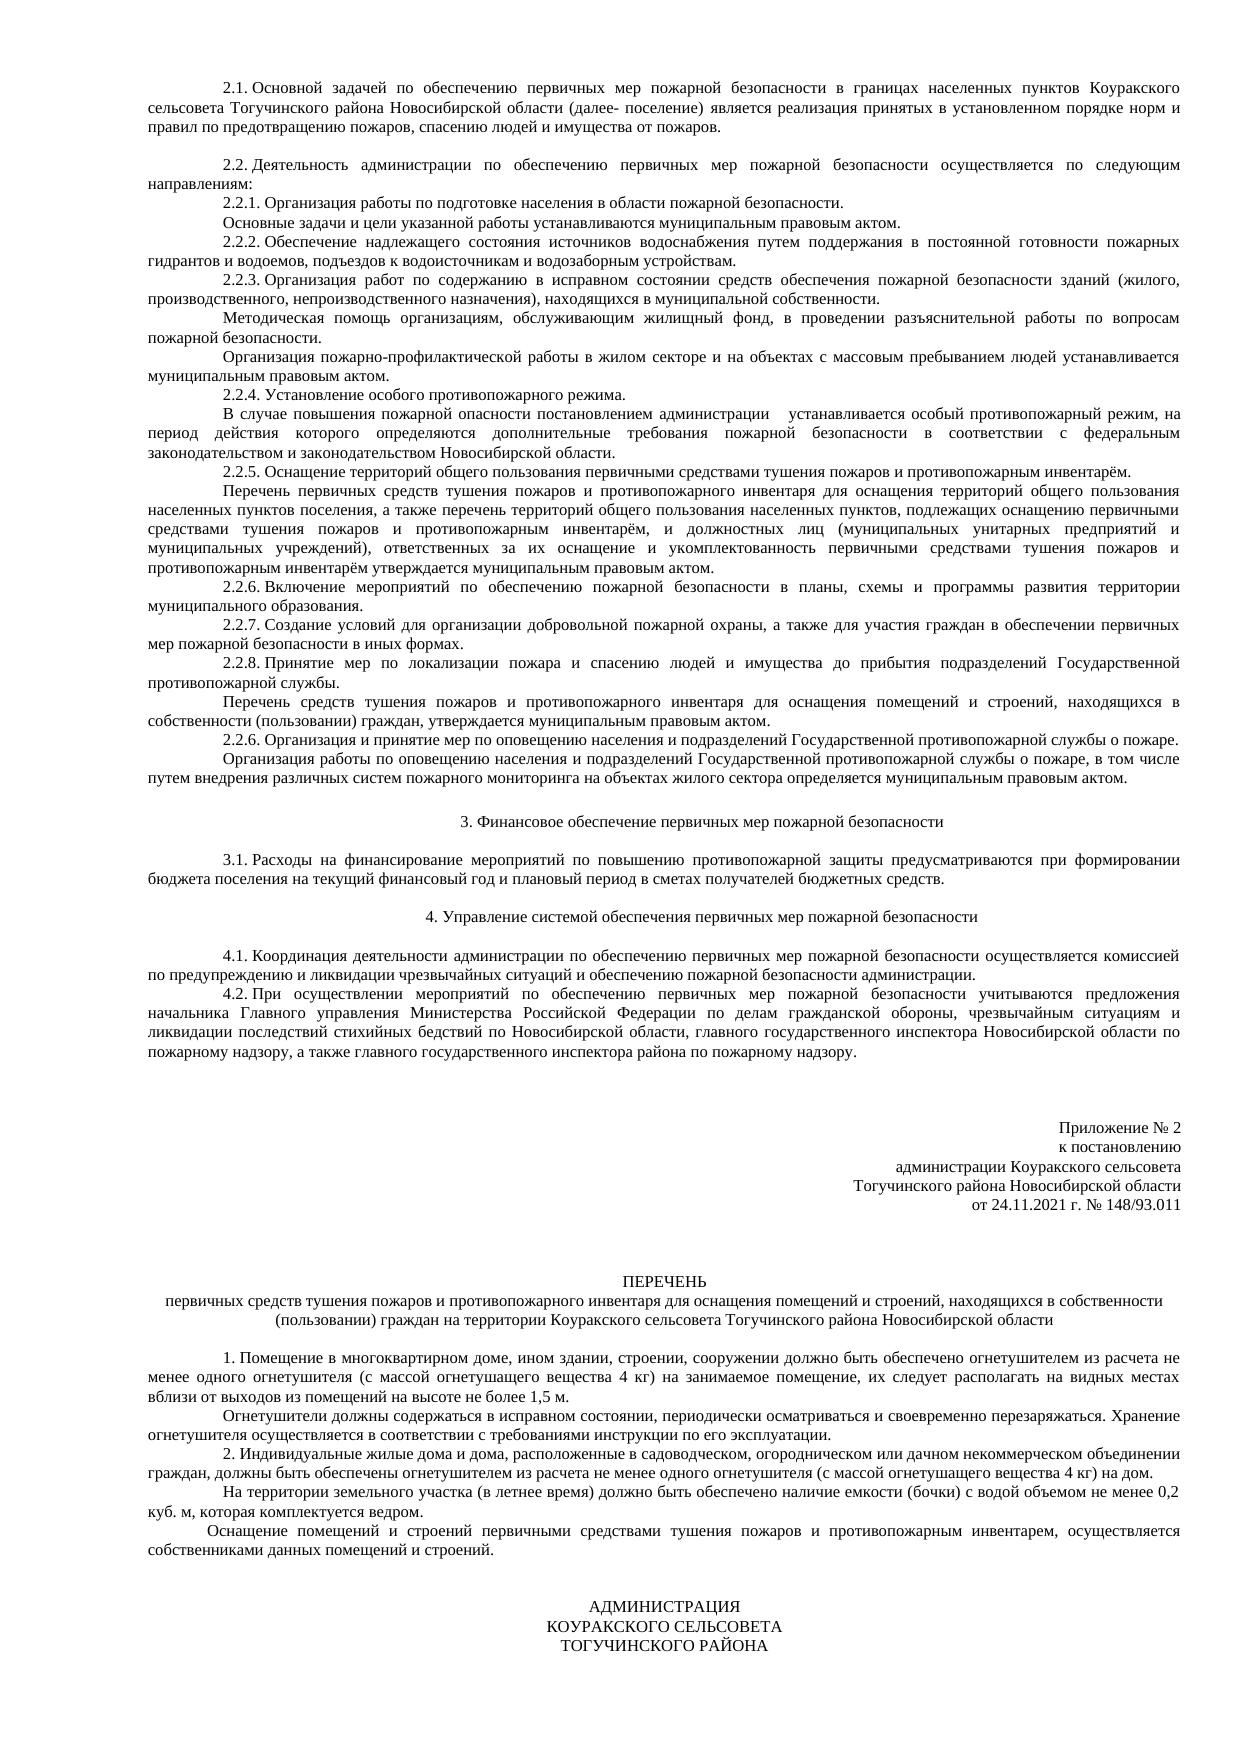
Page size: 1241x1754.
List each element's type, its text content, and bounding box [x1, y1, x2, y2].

text Оснащение помещений и строений первичными средствами тушения пожаров и противопожарным инвентарем, осуществляется собственниками данных помещений и строений. [148, 1521, 1181, 1559]
text 2.2.4. Установление особого противопожарного режима. [148, 385, 1181, 404]
text АДМИНИСТРАЦИЯ [148, 1597, 1181, 1616]
text 4. Управление системой обеспечения первичных мер пожарной безопасности [148, 907, 1181, 926]
text 1. Помещение в многоквартирном доме, ином здании, строении, сооружении должно быть обеспечено огнетушителем из расчета не менее одного огнетушителя (с массой огнетушащего вещества 4 кг) на занимаемое помещение, их следует располагать на видных местах вблизи от выходов из помещений на высоте не более 1,5 м. [148, 1348, 1181, 1406]
text 2.2. Деятельность администрации по обеспечению первичных мер пожарной безопасности осуществляется по следующим направлениям: [148, 155, 1181, 193]
text 2.2.6. Включение мероприятий по обеспечению пожарной безопасности в планы, схемы и программы развития территории муниципального образования. [148, 577, 1181, 615]
text КОУРАКСКОГО СЕЛЬСОВЕТА [148, 1616, 1181, 1636]
text от 24.11.2021 г. № 148/93.011 [148, 1195, 1181, 1214]
text Перечень средств тушения пожаров и противопожарного инвентаря для оснащения помещений и строений, находящихся в собственности (пользовании) граждан, утверждается муниципальным правовым актом. [148, 692, 1181, 730]
text 2. Индивидуальные жилые дома и дома, расположенные в садоводческом, огородническом или дачном некоммерческом объединении граждан, должны быть обеспечены огнетушителем из расчета не менее одного огнетушителя (с массой огнетушащего вещества 4 кг) на дом. [148, 1444, 1181, 1482]
text 2.2.7. Создание условий для организации добровольной пожарной охраны, а также для участия граждан в обеспечении первичных мер пожарной безопасности в иных формах. [148, 615, 1181, 653]
text Организация пожарно-профилактической работы в жилом секторе и на объектах с массовым пребыванием людей устанавливается муниципальным правовым актом. [148, 347, 1181, 385]
text 4.1. Координация деятельности администрации по обеспечению первичных мер пожарной безопасности осуществляется комиссией по предупреждению и ликвидации чрезвычайных ситуаций и обеспечению пожарной безопасности администрации. [148, 946, 1181, 984]
text 2.2.2. Обеспечение надлежащего состояния источников водоснабжения путем поддержания в постоянной готовности пожарных гидрантов и водоемов, подъездов к водоисточникам и водозаборным устройствам. [148, 232, 1181, 270]
text 2.2.1. Организация работы по подготовке населения в области пожарной безопасности. [148, 193, 1181, 212]
text 3.1. Расходы на финансирование мероприятий по повышению противопожарной защиты предусматриваются при формировании бюджета поселения на текущий финансовый год и плановый период в сметах получателей бюджетных средств. [148, 850, 1181, 888]
text Приложение № 2 [148, 1118, 1181, 1137]
text ТОГУЧИНСКОГО РАЙОНА [148, 1636, 1181, 1655]
title первичных средств тушения пожаров и противопожарного инвентаря для оснащения помещений и строений, находящихся в собственности (пользовании) граждан на территории Коуракского сельсовета Тогучинского района Новосибирской области [148, 1291, 1181, 1329]
text Огнетушители должны содержаться в исправном состоянии, периодически осматриваться и своевременно перезаряжаться. Хранение огнетушителя осуществляется в соответствии с требованиями инструкции по его эксплуатации. [148, 1406, 1181, 1444]
text 2.1. Основной задачей по обеспечению первичных мер пожарной безопасности в границах населенных пунктов Коуракского сельсовета Тогучинского района Новосибирской области (далее- поселение) является реализация принятых в установленном порядке норм и правил по предотвращению пожаров, спасению людей и имущества от пожаров. [148, 78, 1181, 136]
text 2.2.5. Оснащение территорий общего пользования первичными средствами тушения пожаров и противопожарным инвентарём. [148, 462, 1181, 481]
text администрации Коуракского сельсовета [148, 1156, 1181, 1176]
text Организация работы по оповещению населения и подразделений Государственной противопожарной службы о пожаре, в том числе путем внедрения различных систем пожарного мониторинга на объектах жилого сектора определяется муниципальным правовым актом. [148, 749, 1181, 787]
text 2.2.3. Организация работ по содержанию в исправном состоянии средств обеспечения пожарной безопасности зданий (жилого, производственного, непроизводственного назначения), находящихся в муниципальной собственности. [148, 270, 1181, 308]
text Тогучинского района Новосибирской области [148, 1176, 1181, 1195]
text 2.2.6. Организация и принятие мер по оповещению населения и подразделений Государственной противопожарной службы о пожаре. [148, 730, 1181, 749]
text Методическая помощь организациям, обслуживающим жилищный фонд, в проведении разъяснительной работы по вопросам пожарной безопасности. [148, 308, 1181, 347]
text 4.2. При осуществлении мероприятий по обеспечению первичных мер пожарной безопасности учитываются предложения начальника Главного управления Министерства Российской Федерации по делам гражданской обороны, чрезвычайным ситуациям и ликвидации последствий стихийных бедствий по Новосибирской области, главного государственного инспектора Новосибирской области по пожарному надзору, а также главного государственного инспектора района по пожарному надзору. [148, 984, 1181, 1061]
text На территории земельного участка (в летнее время) должно быть обеспечено наличие емкости (бочки) с водой объемом не менее 0,2 куб. м, которая комплектуется ведром. [148, 1482, 1181, 1521]
text В случае повышения пожарной опасности постановлением администрации устанавливается особый противопожарный режим, на период действия которого определяются дополнительные требования пожарной безопасности в соответствии с федеральным законодательством и законодательством Новосибирской области. [148, 404, 1181, 462]
text 2.2.8. Принятие мер по локализации пожара и спасению людей и имущества до прибытия подразделений Государственной противопожарной службы. [148, 653, 1181, 692]
title ПЕРЕЧЕНЬ [148, 1271, 1181, 1291]
text к постановлению [148, 1137, 1181, 1156]
text Основные задачи и цели указанной работы устанавливаются муниципальным правовым актом. [148, 212, 1181, 232]
text Перечень первичных средств тушения пожаров и противопожарного инвентаря для оснащения территорий общего пользования населенных пунктов поселения, а также перечень территорий общего пользования населенных пунктов, подлежащих оснащению первичными средствами тушения пожаров и противопожарным инвентарём, и должностных лиц (муниципальных унитарных предприятий и муниципальных учреждений), ответственных за их оснащение и укомплектованность первичными средствами тушения пожаров и противопожарным инвентарём утверждается муниципальным правовым актом. [148, 481, 1181, 577]
text 3. Финансовое обеспечение первичных мер пожарной безопасности [148, 811, 1181, 831]
